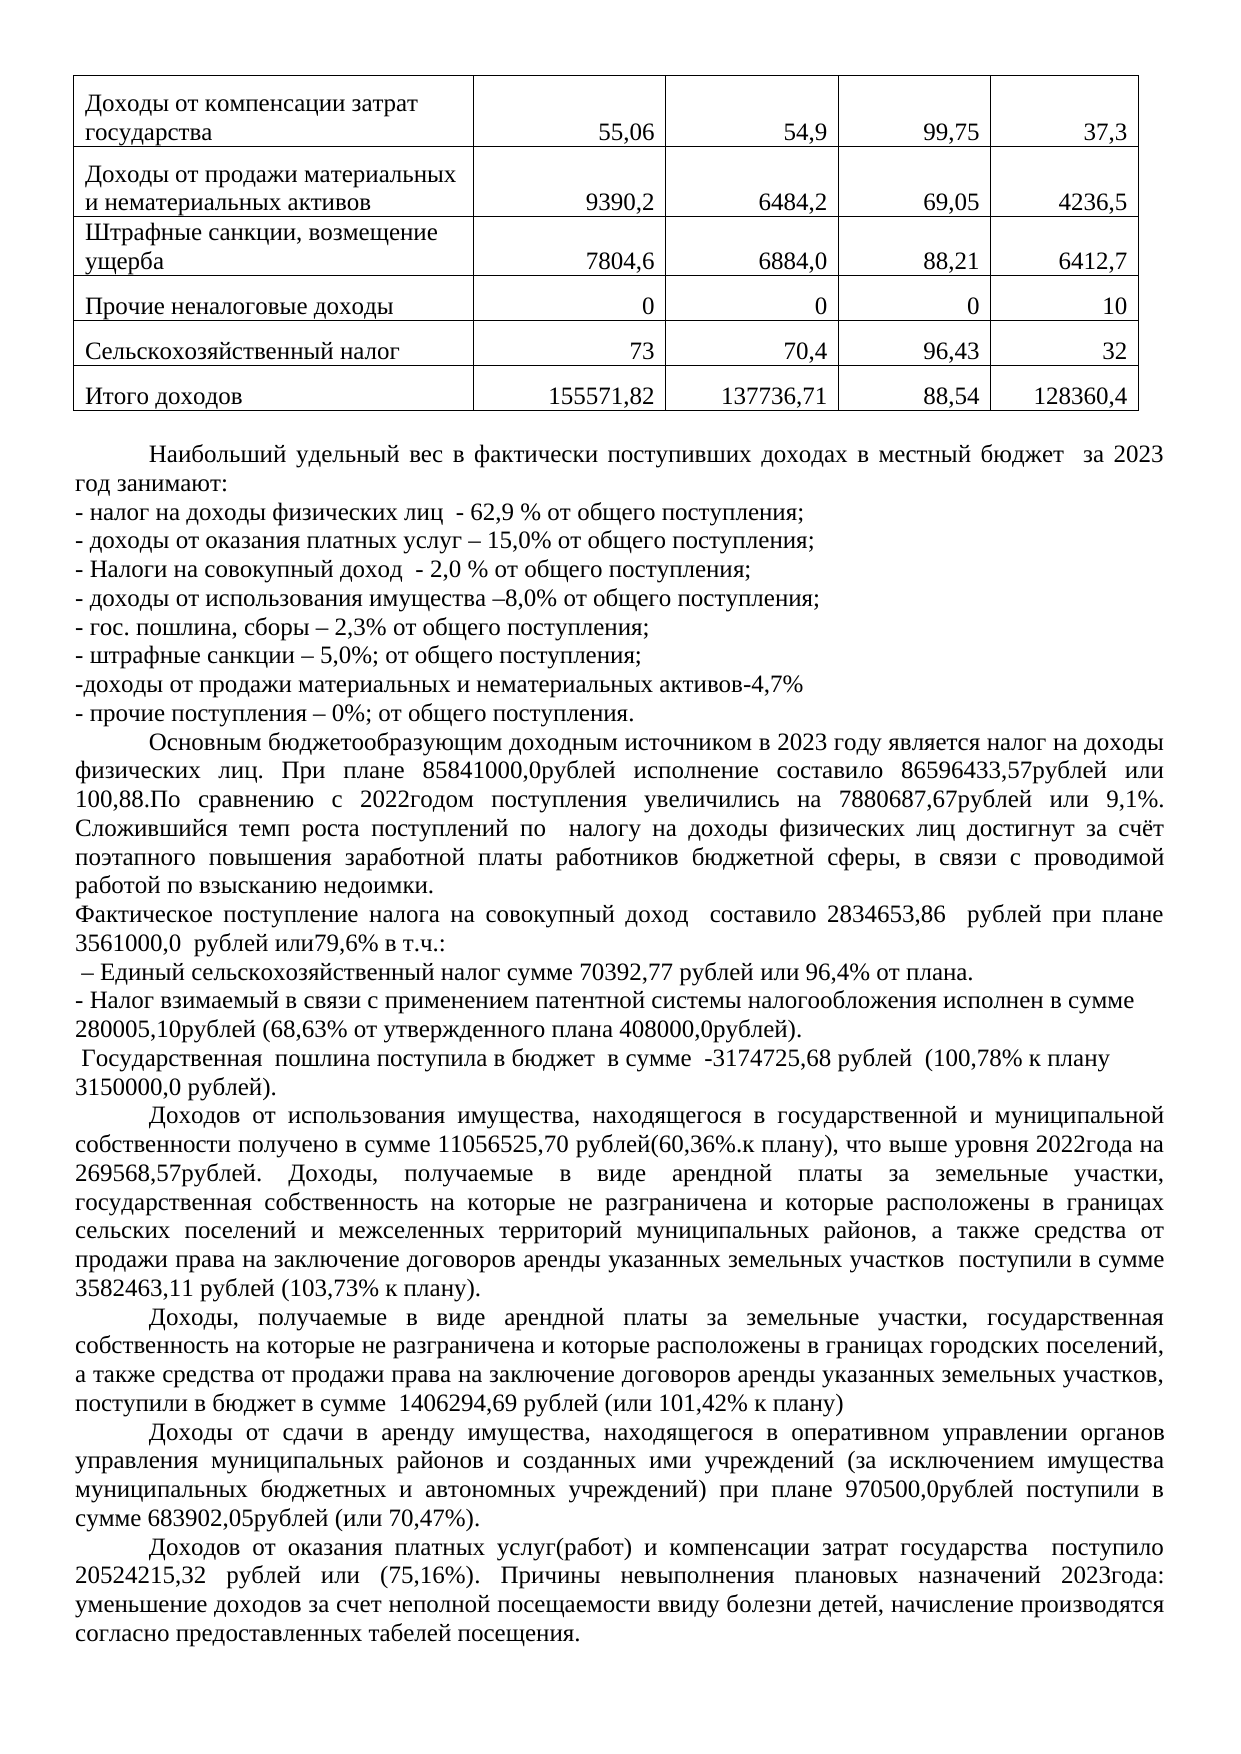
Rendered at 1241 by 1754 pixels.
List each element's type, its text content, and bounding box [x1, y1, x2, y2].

text Наибольший удельный вес в фактически поступивших доходах в местный бюджет за 2023 год занимают: [75, 439, 1165, 497]
table_cell 155571,82 [474, 366, 665, 409]
text - доходы от оказания платных услуг – 15,0% от общего поступления; [75, 526, 1165, 554]
text -доходы от продажи материальных и нематериальных активов-4,7% [75, 669, 1165, 698]
table_cell 88,54 [839, 366, 990, 409]
table_cell 70,4 [666, 321, 838, 364]
table_cell 96,43 [839, 321, 990, 364]
text Государственная пошлина поступила в бюджет в сумме -3174725,68 рублей (100,78% к плану [75, 1043, 1165, 1072]
text Доходы от сдачи в аренду имущества, находящегося в оперативном управлении органов управления муниципальных районов и созданных ими учреждений (за исключением имущества муниципальных бюджетных и автономных учреждений) при плане 970500,0рублей поступили в сумме 683902,05рублей (или 70,47%). [75, 1417, 1165, 1532]
table_cell Сельскохозяйственный налог [74, 321, 473, 364]
table_cell 73 [474, 321, 665, 364]
text Основным бюджетообразующим доходным источником в 2023 году является налог на доходы физических лиц. При плане 85841000,0рублей исполнение составило 86596433,57рублей или 100,88.По сравнению с 2022годом поступления увеличились на 7880687,67рублей или 9,1%. Сложившийся темп роста поступлений по налогу на доходы физических лиц достигнут за счёт поэтапного повышения заработной платы работников бюджетной сферы, в связи с проводимой работой по взысканию недоимки. [75, 727, 1165, 899]
table_cell 10 [991, 276, 1138, 320]
text Доходы, получаемые в виде арендной платы за земельные участки, государственная собственность на которые не разграничена и которые расположены в границах городских поселений, а также средства от продажи права на заключение договоров аренды указанных земельных участков, поступили в бюджет в сумме 1406294,69 рублей (или 101,42% к плану) [75, 1302, 1165, 1417]
table_cell 4236,5 [991, 147, 1138, 216]
text - прочие поступления – 0%; от общего поступления. [75, 698, 1165, 727]
text Доходов от использования имущества, находящегося в государственной и муниципальной собственности получено в сумме 11056525,70 рублей(60,36%.к плану), что выше уровня 2022года на 269568,57рублей. Доходы, получаемые в виде арендной платы за земельные участки, государственная собственность на которые не разграничена и которые расположены в границах сельских поселений и межселенных территорий муниципальных районов, а также средства от продажи права на заключение договоров аренды указанных земельных участков поступили в сумме 3582463,11 рублей (103,73% к плану). [75, 1101, 1165, 1302]
text – Единый сельскохозяйственный налог сумме 70392,77 рублей или 96,4% от плана. [75, 957, 1165, 986]
text - Налог взимаемый в связи с применением патентной системы налогообложения исполнен в сумме [75, 986, 1165, 1014]
table_cell 128360,4 [991, 366, 1138, 409]
text Доходов от оказания платных услуг(работ) и компенсации затрат государства поступило 20524215,32 рублей или (75,16%). Причины невыполнения плановых назначений 2023года: уменьшение доходов за счет неполной посещаемости ввиду болезни детей, начисление производятся согласно предоставленных табелей посещения. [75, 1532, 1165, 1647]
text - штрафные санкции – 5,0%; от общего поступления; [75, 641, 1165, 669]
table_cell 32 [991, 321, 1138, 364]
table_cell Доходы от компенсации затрат государства [74, 76, 473, 146]
table_cell Итого доходов [74, 366, 473, 409]
table_cell 9390,2 [474, 147, 665, 216]
text 3150000,0 рублей). [75, 1072, 1165, 1101]
table_cell 99,75 [839, 76, 990, 146]
table_cell 6884,0 [666, 217, 838, 275]
text - налог на доходы физических лиц - 62,9 % от общего поступления; [75, 497, 1165, 526]
table_cell 6412,7 [991, 217, 1138, 275]
table_cell 0 [474, 276, 665, 320]
table_cell 0 [666, 276, 838, 320]
text - гос. пошлина, сборы – 2,3% от общего поступления; [75, 612, 1165, 641]
text Фактическое поступление налога на совокупный доход составило 2834653,86 рублей при плане 3561000,0 рублей или79,6% в т.ч.: [75, 899, 1165, 957]
table_cell Прочие неналоговые доходы [74, 276, 473, 320]
table_cell 88,21 [839, 217, 990, 275]
table_cell 6484,2 [666, 147, 838, 216]
table_cell 55,06 [474, 76, 665, 146]
text - доходы от использования имущества –8,0% от общего поступления; [75, 583, 1165, 612]
table_cell Штрафные санкции, возмещение ущерба [74, 217, 473, 275]
table_cell 7804,6 [474, 217, 665, 275]
table_cell Доходы от продажи материальных и нематериальных активов [74, 147, 473, 216]
table_cell 0 [839, 276, 990, 320]
table_cell 69,05 [839, 147, 990, 216]
text - Налоги на совокупный доход - 2,0 % от общего поступления; [75, 554, 1165, 583]
table_cell 137736,71 [666, 366, 838, 409]
text 280005,10рублей (68,63% от утвержденного плана 408000,0рублей). [75, 1014, 1165, 1043]
table_cell 54,9 [666, 76, 838, 146]
table_cell 37,3 [991, 76, 1138, 146]
